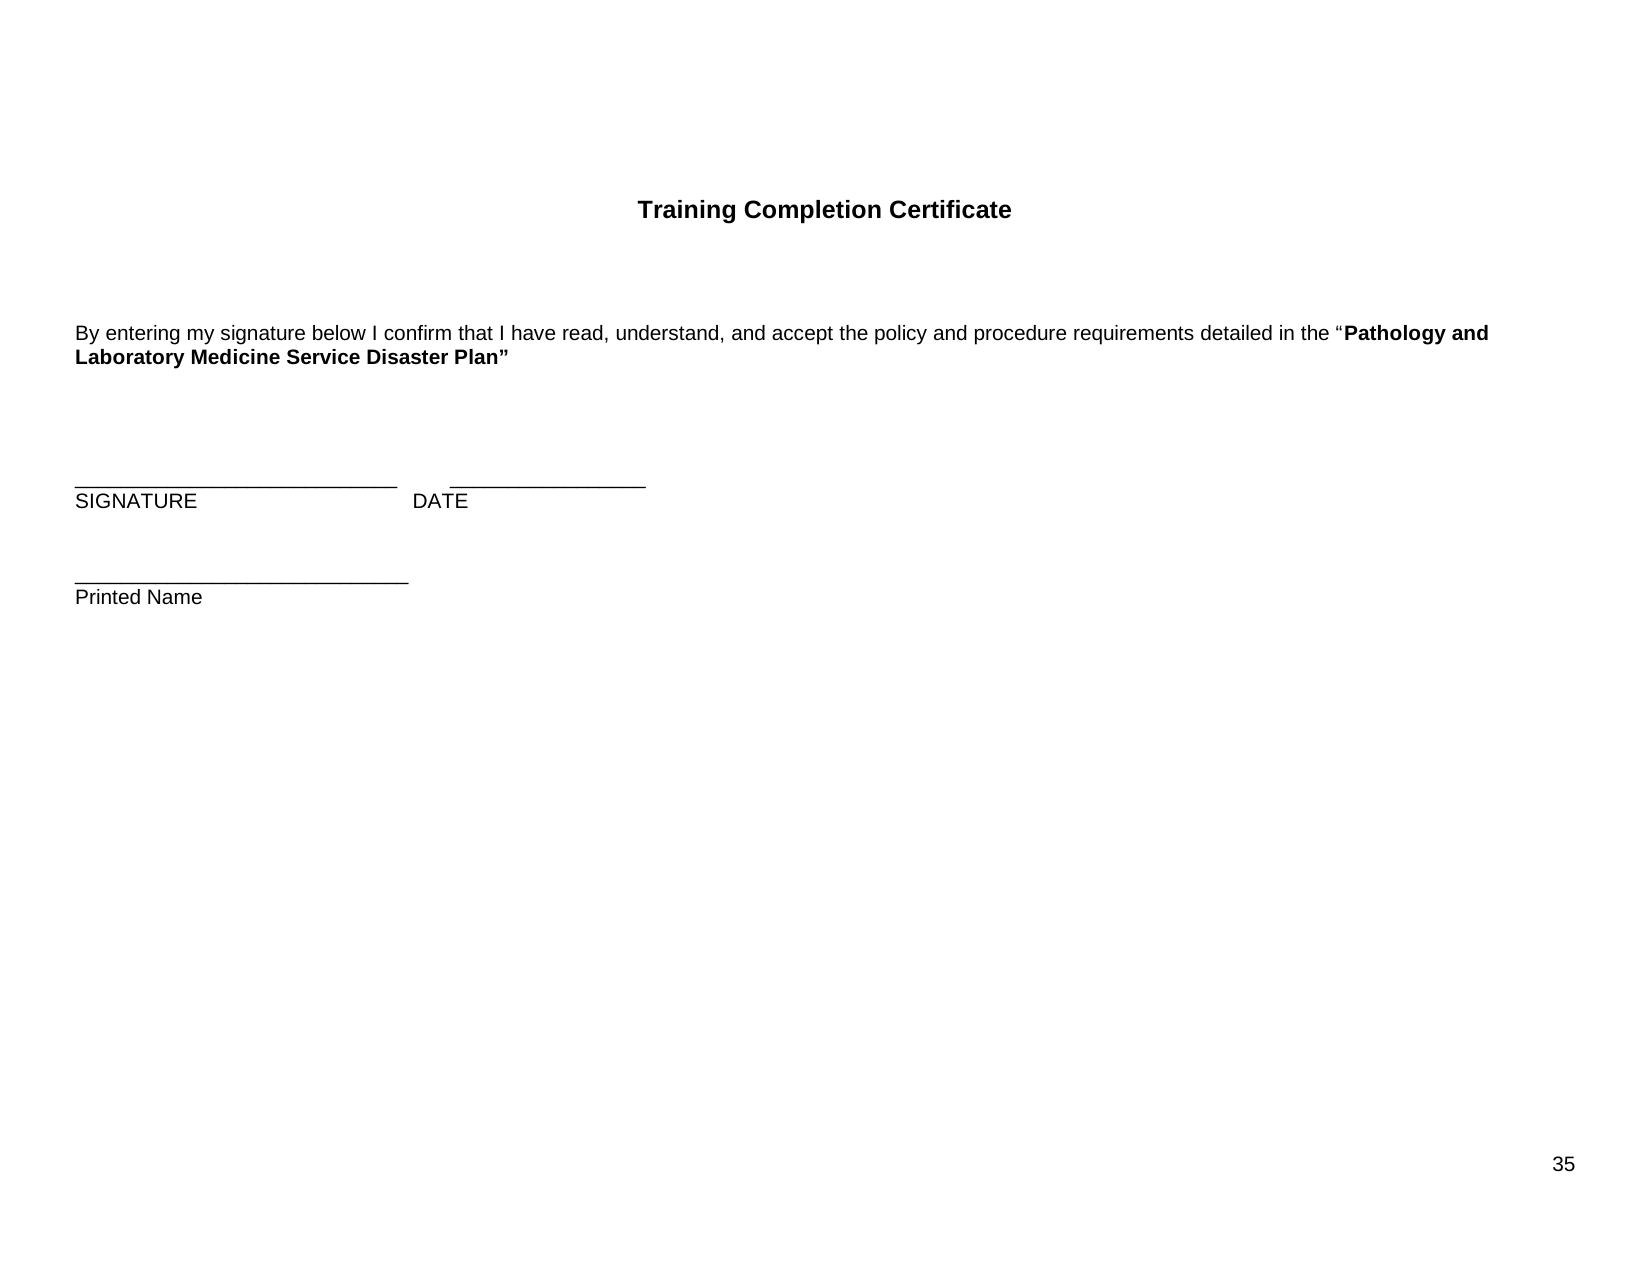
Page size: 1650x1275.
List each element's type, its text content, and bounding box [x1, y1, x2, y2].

text ____________________________ _________________ [75, 465, 1575, 489]
text Training Completion Certificate [75, 195, 1575, 224]
text _____________________________ [75, 561, 1575, 585]
text By entering my signature below I confirm that I have read, understand, and accept the policy and procedure requirements detailed in the “Pathology and Laboratory Medicine Service Disaster Plan” [75, 321, 1575, 369]
text Printed Name [75, 585, 1575, 609]
text SIGNATURE DATE [75, 489, 1575, 513]
